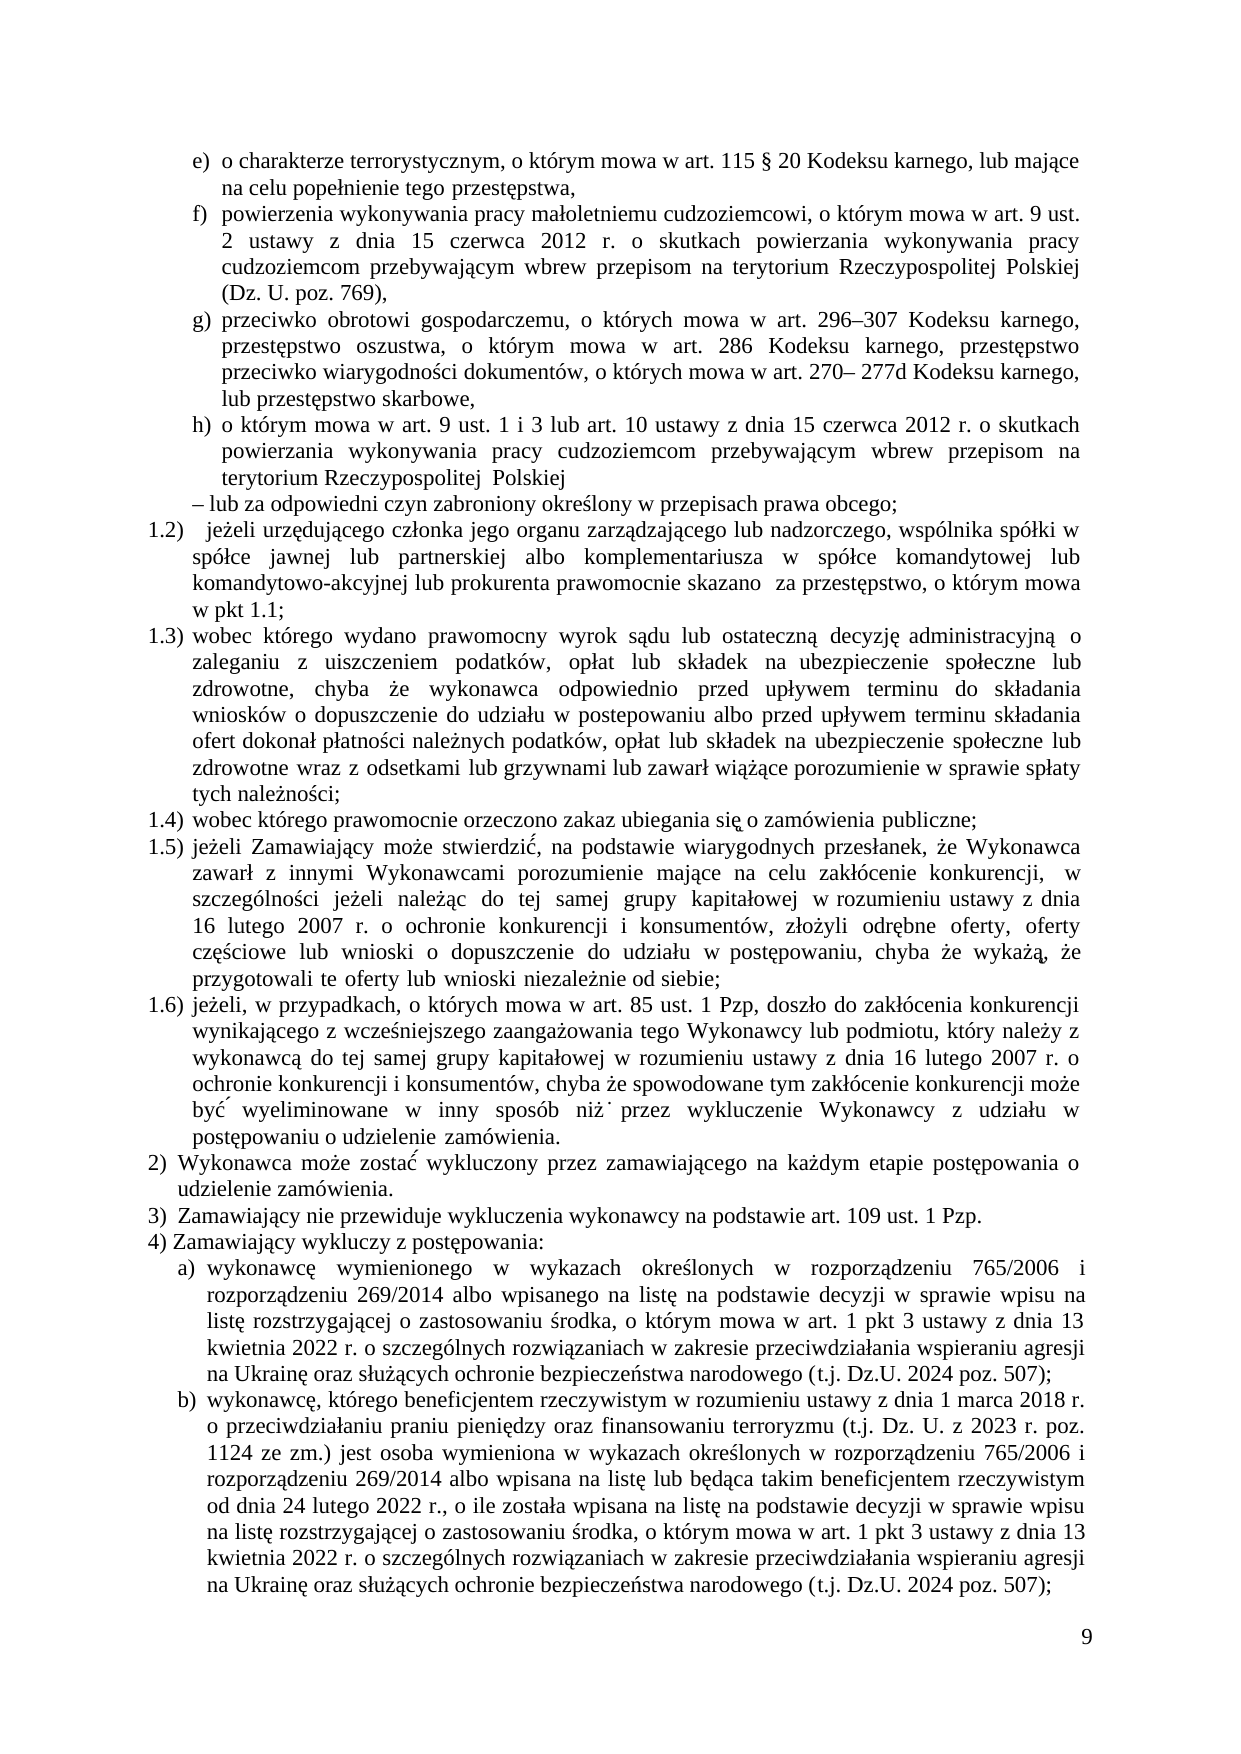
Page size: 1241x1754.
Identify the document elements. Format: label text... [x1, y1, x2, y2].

text – lub za odpowiedni czyn zabroniony określony w przepisach prawa obcego; [192, 490, 1093, 517]
text 4) Zamawiający wykluczy z postępowania: [148, 1228, 1087, 1254]
text a) wykonawcę wymienionego w wykazach określonych w rozporządzeniu 765/2006 i rozporządzeniu 269/2014 albo wpisanego na listę na podstawie decyzji w sprawie wpisu na listę rozstrzygającej o zastosowaniu środka, o którym mowa w art. 1 pkt 3 ustawy z dnia 13 kwietnia 2022 r. o szczególnych rozwiązaniach w zakresie przeciwdziałania wspieraniu agresji na Ukrainę oraz służących ochronie bezpieczeństwa narodowego (t.j. Dz.U. 2024 poz. 507); [177, 1254, 1087, 1386]
list jeżeli, w przypadkach, o których mowa w art. 85 ust. 1 Pzp, doszło do zakłócenia konkurencji wynikającego z wcześniejszego zaangażowania tego Wykonawcy lub podmiotu, który należy z wykonawcą do tej samej grupy kapitałowej w rozumieniu ustawy z dnia 16 lutego 2007 r. o ochronie konkurencji i konsumentów, chyba że spowodowane tym zakłócenie konkurencji może być́ wyeliminowane w inny sposób niż̇ przez wykluczenie Wykonawcy z udziału w postępowaniu o udzielenie zamówienia. [148, 991, 1081, 1149]
list Wykonawca może zostać́ wykluczony przez zamawiającego na każdym etapie postępowania o udzielenie zamówienia. [148, 1149, 1081, 1202]
list jeżeli urzędującego członka jego organu zarządzającego lub nadzorczego, wspólnika spółki w spółce jawnej lub partnerskiej albo komplementariusza w spółce komandytowej lub komandytowo-akcyjnej lub prokurenta prawomocnie skazano za przestępstwo, o którym mowa w pkt 1.1; [148, 517, 1081, 622]
list jeżeli Zamawiający może stwierdzić́, na podstawie wiarygodnych przesłanek, że Wykonawca zawarł z innymi Wykonawcami porozumienie mające na celu zakłócenie konkurencji, w szczególności jeżeli należąc do tej samej grupy kapitałowej w rozumieniu ustawy z dnia 16 lutego 2007 r. o ochronie konkurencji i konsumentów, złożyli odrębne oferty, oferty częściowe lub wnioski o dopuszczenie do udziału w postępowaniu, chyba że wykażą̨, że przygotowali te oferty lub wnioski niezależnie od siebie; [148, 833, 1081, 991]
text b) wykonawcę, którego beneficjentem rzeczywistym w rozumieniu ustawy z dnia 1 marca 2018 r. o przeciwdziałaniu praniu pieniędzy oraz finansowaniu terroryzmu (t.j. Dz. U. z 2023 r. poz. 1124 ze zm.) jest osoba wymieniona w wykazach określonych w rozporządzeniu 765/2006 i rozporządzeniu 269/2014 albo wpisana na listę lub będąca takim beneficjentem rzeczywistym od dnia 24 lutego 2022 r., o ile została wpisana na listę na podstawie decyzji w sprawie wpisu na listę rozstrzygającej o zastosowaniu środka, o którym mowa w art. 1 pkt 3 ustawy z dnia 13 kwietnia 2022 r. o szczególnych rozwiązaniach w zakresie przeciwdziałania wspieraniu agresji na Ukrainę oraz służących ochronie bezpieczeństwa narodowego (t.j. Dz.U. 2024 poz. 507); [177, 1386, 1087, 1597]
list wobec którego prawomocnie orzeczono zakaz ubiegania się̨ o zamówienia publiczne; [148, 806, 1093, 833]
list przeciwko obrotowi gospodarczemu, o których mowa w art. 296–307 Kodeksu karnego, przestępstwo oszustwa, o którym mowa w art. 286 Kodeksu karnego, przestępstwo przeciwko wiarygodności dokumentów, o których mowa w art. 270– 277d Kodeksu karnego, lub przestępstwo skarbowe, [192, 306, 1081, 411]
list powierzenia wykonywania pracy małoletniemu cudzoziemcowi, o którym mowa w art. 9 ust. 2 ustawy z dnia 15 czerwca 2012 r. o skutkach powierzania wykonywania pracy cudzoziemcom przebywającym wbrew przepisom na terytorium Rzeczypospolitej Polskiej (Dz. U. poz. 769), [192, 200, 1081, 306]
list wobec którego wydano prawomocny wyrok sądu lub ostateczną decyzję administracyjną o zaleganiu z uiszczeniem podatków, opłat lub składek na ubezpieczenie społeczne lub zdrowotne, chyba że wykonawca odpowiednio przed upływem terminu do składania wniosków o dopuszczenie do udziału w postepowaniu albo przed upływem terminu składania ofert dokonał płatności należnych podatków, opłat lub składek na ubezpieczenie społeczne lub zdrowotne wraz z odsetkami lub grzywnami lub zawarł wiążące porozumienie w sprawie spłaty tych należności; [148, 622, 1081, 806]
list o charakterze terrorystycznym, o którym mowa w art. 115 § 20 Kodeksu karnego, lub mające na celu popełnienie tego przestępstwa, [192, 148, 1081, 200]
list o którym mowa w art. 9 ust. 1 i 3 lub art. 10 ustawy z dnia 15 czerwca 2012 r. o skutkach powierzania wykonywania pracy cudzoziemcom przebywającym wbrew przepisom na terytorium Rzeczypospolitej Polskiej [192, 411, 1081, 490]
list Zamawiający nie przewiduje wykluczenia wykonawcy na podstawie art. 109 ust. 1 Pzp. [148, 1202, 1087, 1228]
